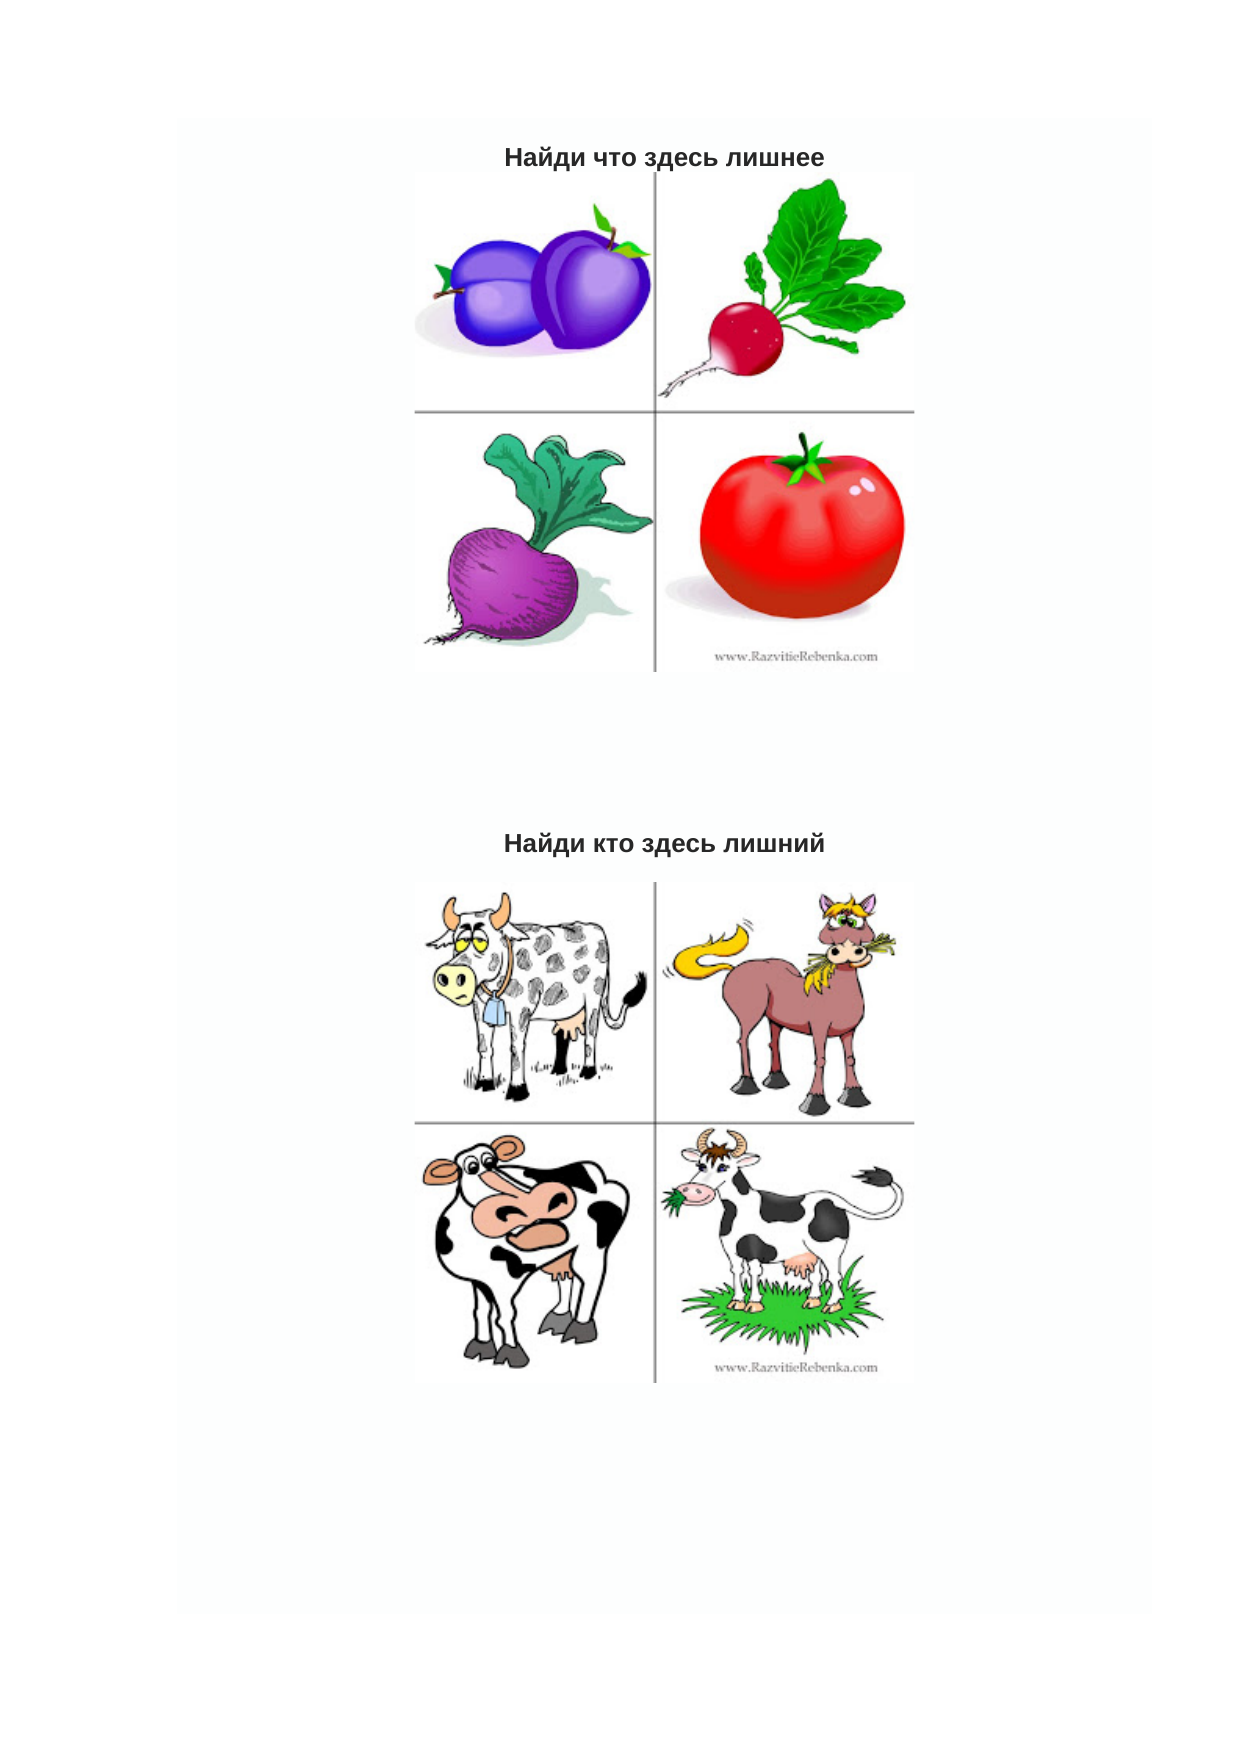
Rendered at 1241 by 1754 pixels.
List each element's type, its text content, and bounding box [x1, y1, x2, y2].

text Найди что здесь лишнее [177, 118, 1152, 172]
picture [414, 172, 915, 672]
text Найди кто здесь лишний [177, 828, 1152, 858]
picture [414, 882, 915, 1383]
